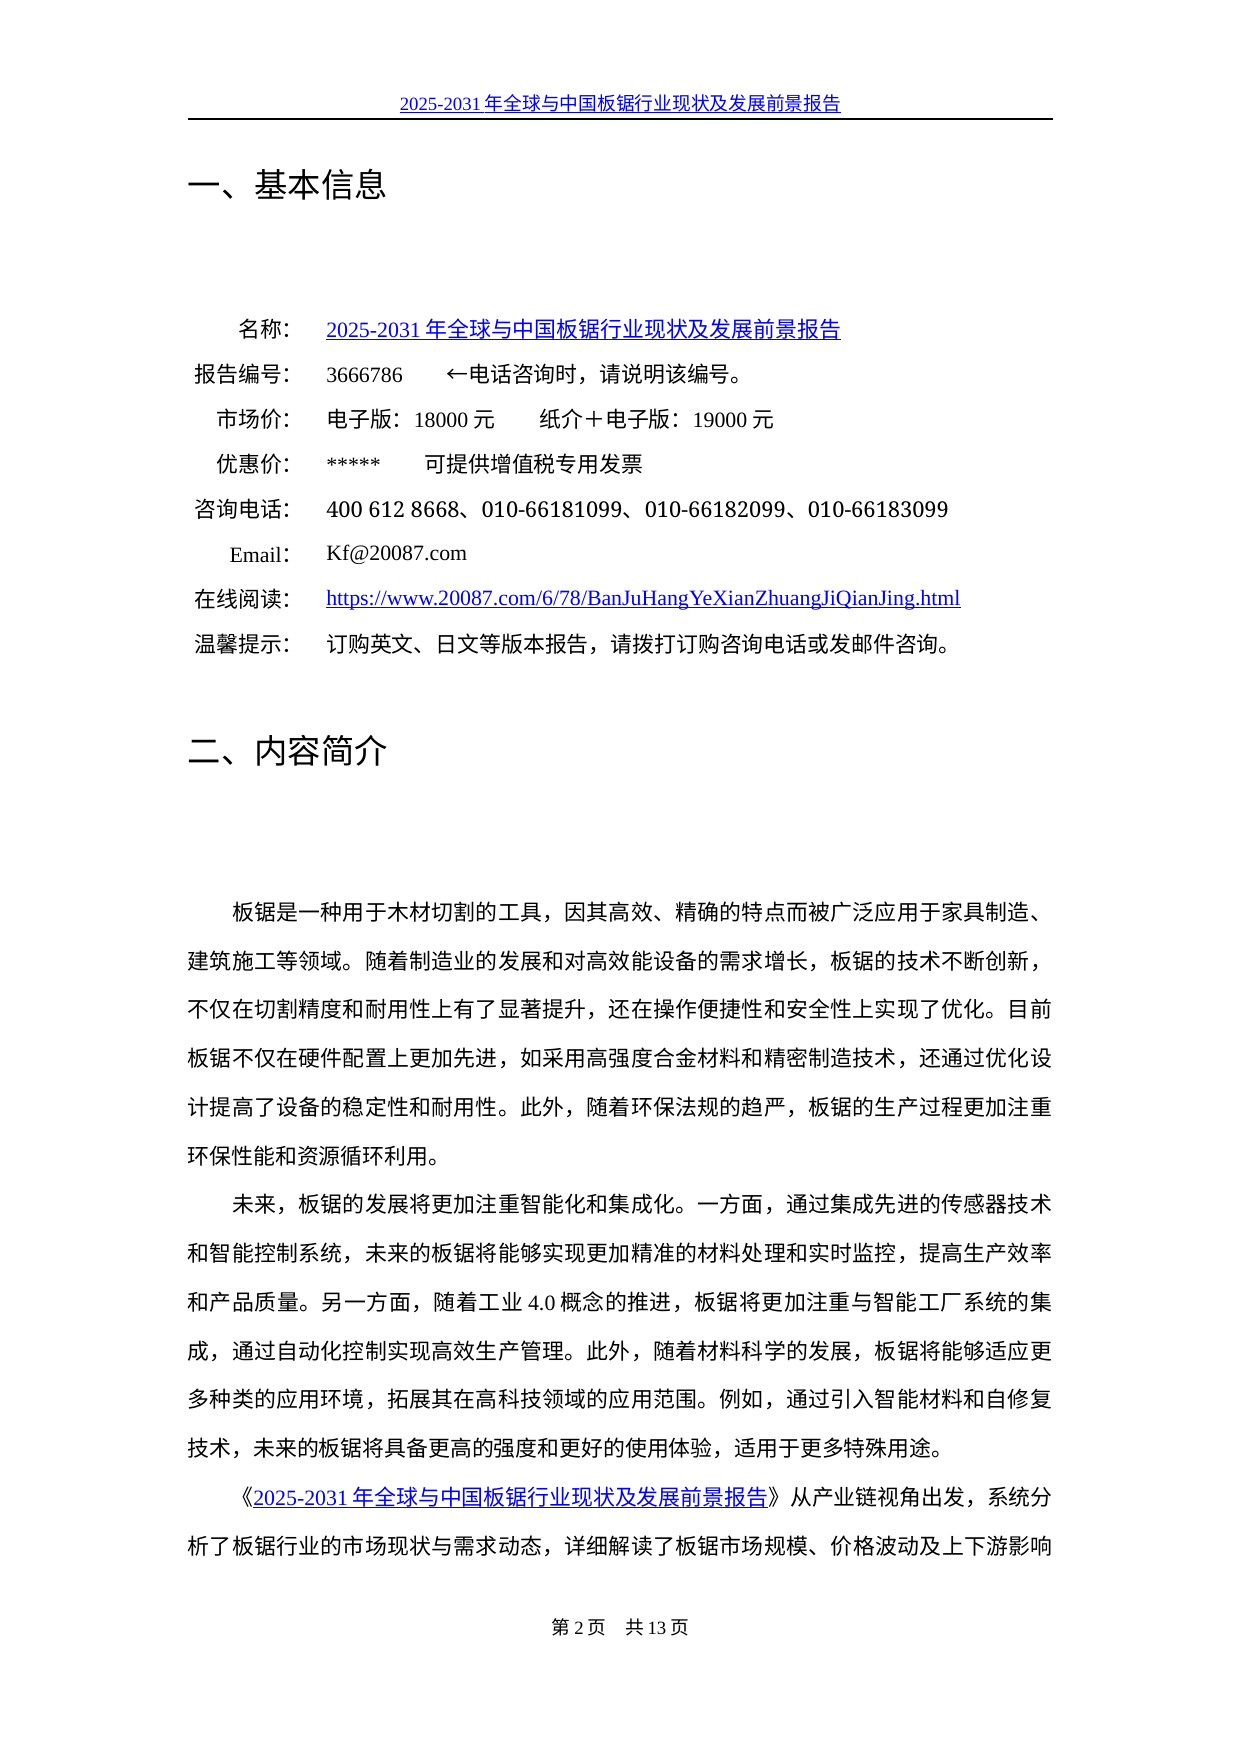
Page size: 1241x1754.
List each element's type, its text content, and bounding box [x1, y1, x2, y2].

table_cell 温馨提示： [167, 627, 315, 672]
table_cell Email： [167, 537, 315, 582]
table_cell 咨询电话： [167, 492, 315, 537]
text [187, 894, 1053, 1561]
table_cell Kf@20087.com [315, 537, 1073, 582]
table_cell 订购英文、日文等版本报告，请拨打订购咨询电话或发邮件咨询。 [315, 627, 1073, 672]
table_cell 报告编号： [167, 357, 315, 402]
table_cell 400 612 8668、010-66181099、010-66182099、010-66183099 [315, 492, 1073, 537]
table_header 名称： [167, 312, 315, 357]
table_cell 市场价： [167, 402, 315, 447]
table_cell ***** 可提供增值税专用发票 [315, 447, 1073, 492]
title 一、基本信息 [187, 150, 1053, 215]
table_cell 优惠价： [167, 447, 315, 492]
table_cell 在线阅读： [167, 582, 315, 627]
table_cell 电子版：18000 元 纸介＋电子版：19000 元 [315, 402, 1073, 447]
table_header 2025-2031年全球与中国板锯行业现状及发展前景报告 [315, 312, 1073, 357]
table_cell [315, 582, 1073, 627]
title 二、内容简介 [187, 717, 1053, 782]
table_cell 3666786 ←电话咨询时，请说明该编号。 [315, 357, 1073, 402]
